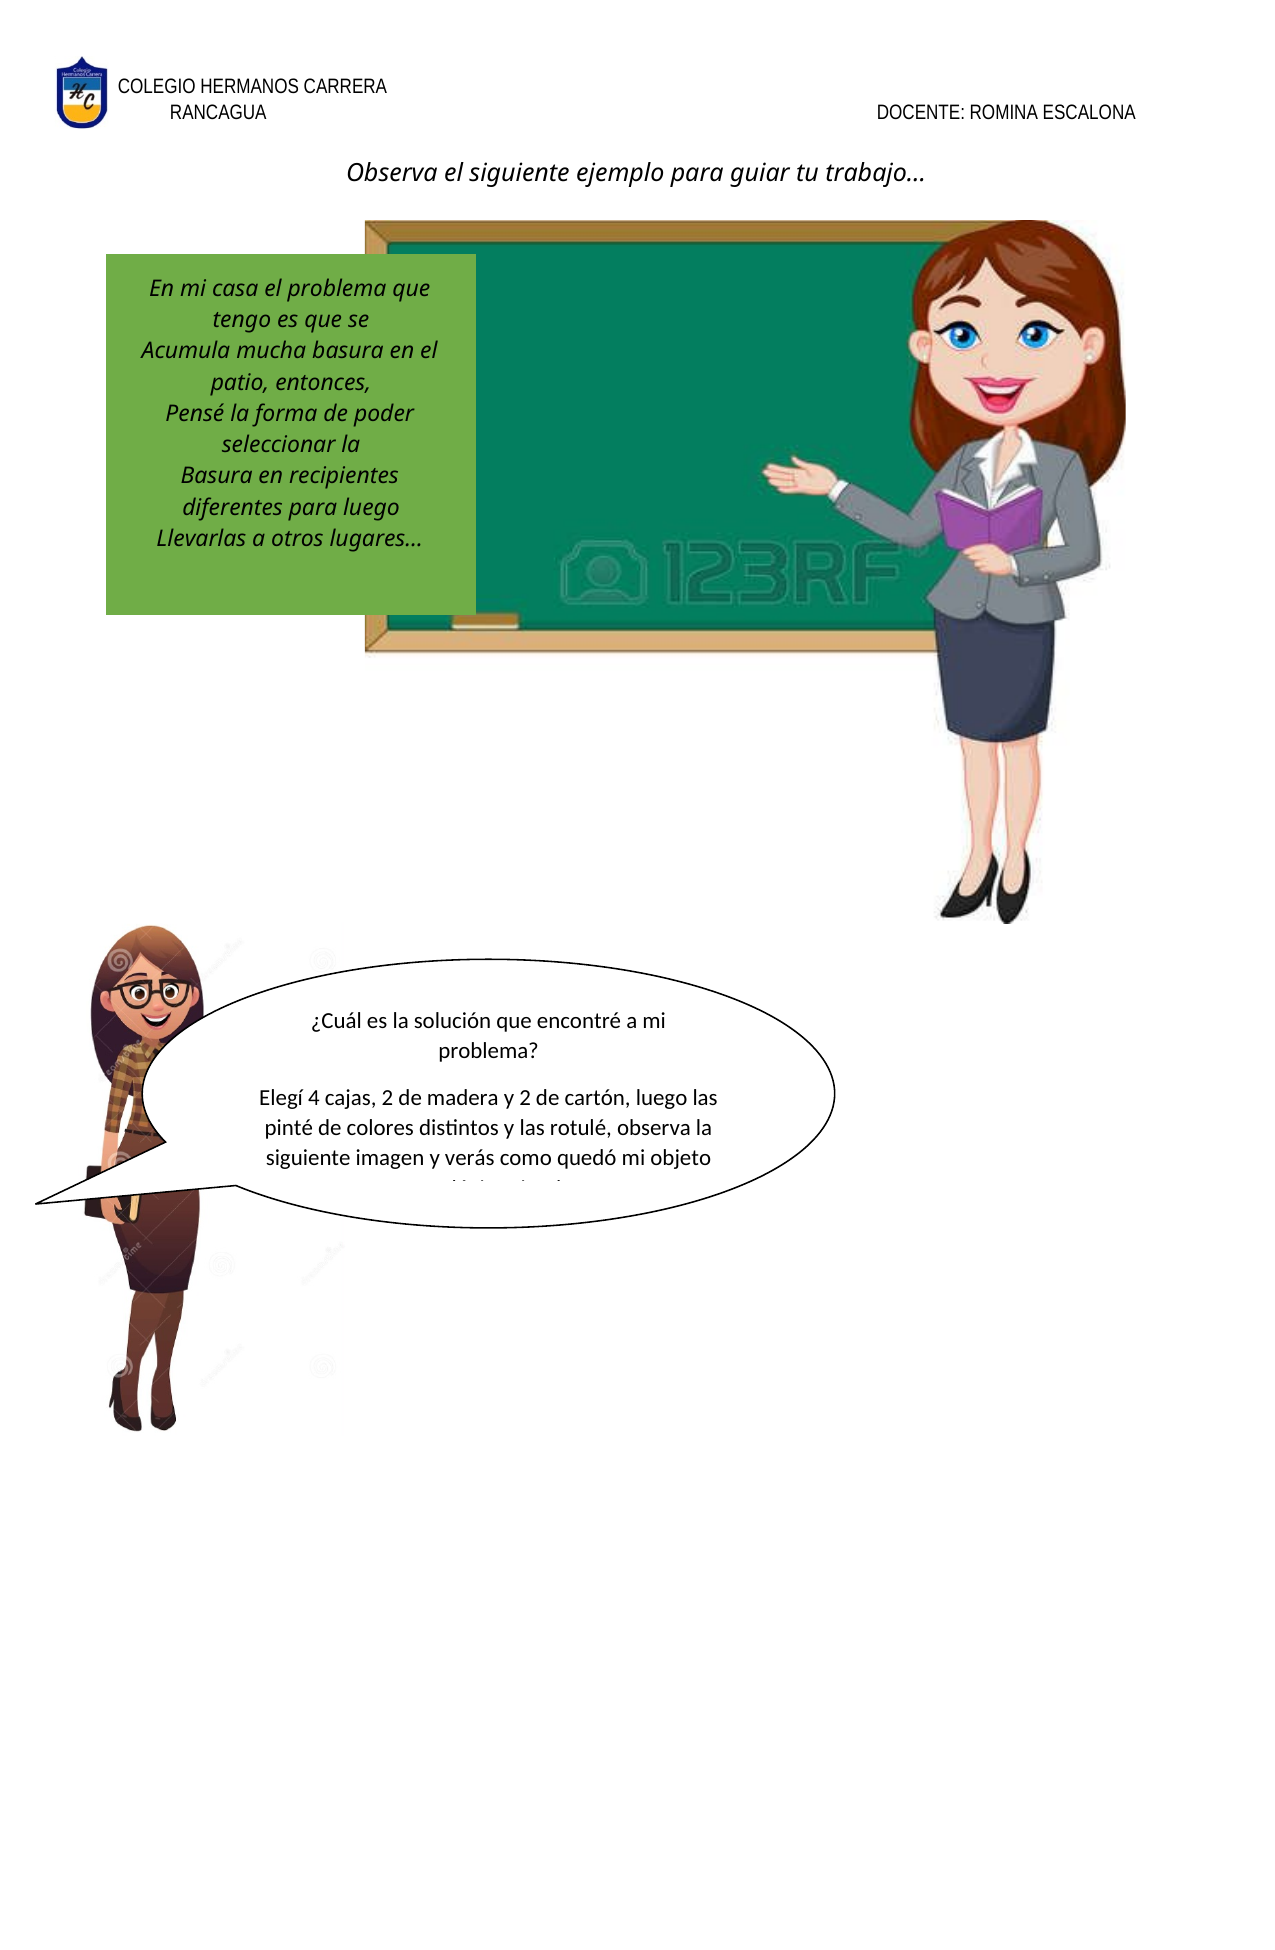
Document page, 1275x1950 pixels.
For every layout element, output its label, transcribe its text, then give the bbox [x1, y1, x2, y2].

picture [75, 1187, 347, 1436]
picture [75, 922, 347, 1183]
text Observa el siguiente ejemplo para guiar tu trabajo… [75, 155, 1200, 189]
picture [364, 220, 1126, 924]
picture [54, 56, 109, 129]
